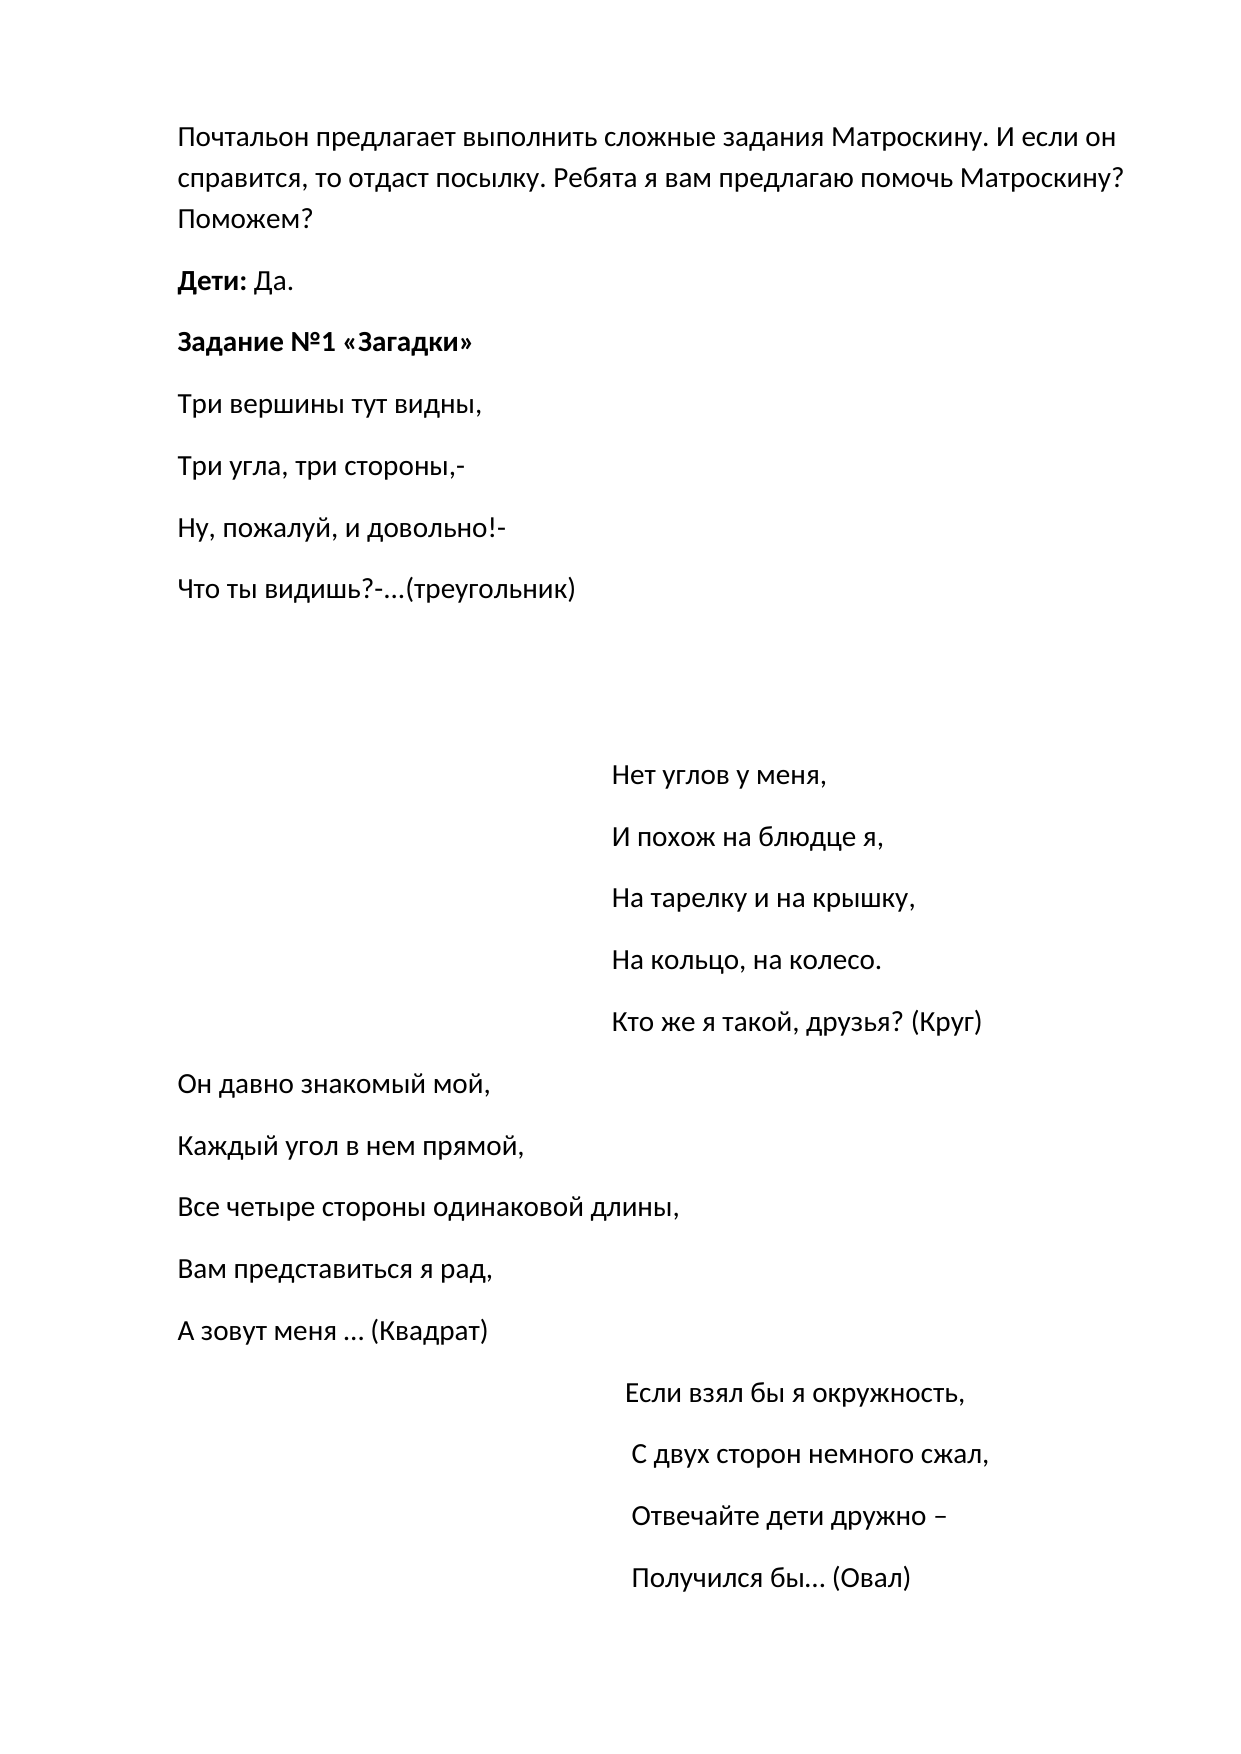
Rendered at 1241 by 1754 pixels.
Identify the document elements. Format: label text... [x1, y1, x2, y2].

text И похож на блюдце я, [177, 818, 1152, 853]
text На тарелку и на крышку, [177, 879, 1152, 915]
text Нет углов у меня, [177, 756, 1152, 792]
text Получился бы… (Овал) [177, 1559, 1152, 1594]
text С двух сторон немного сжал, [177, 1435, 1152, 1471]
text На кольцо, на колесо. [177, 941, 1152, 977]
text Три угла, три стороны,- [177, 447, 1152, 483]
text Дети: Да. [177, 262, 1152, 297]
text Отвечайте дети дружно – [177, 1497, 1152, 1533]
text Кто же я такой, друзья? (Круг) [177, 1003, 1152, 1039]
text Три вершины тут видны, [177, 385, 1152, 421]
text Ну, пожалуй, и довольно!- [177, 509, 1152, 544]
text А зовут меня … (Квадрат) [177, 1312, 1152, 1347]
text Что ты видишь?-...(треугольник) [177, 571, 1152, 606]
text Он давно знакомый мой, [177, 1065, 1152, 1100]
text Каждый угол в нем прямой, [177, 1127, 1152, 1162]
text Все четыре стороны одинаковой длины, [177, 1188, 1152, 1224]
text Задание №1 «Загадки» [177, 323, 1152, 359]
text Если взял бы я окружность, [177, 1374, 1152, 1409]
text Почтальон предлагает выполнить сложные задания Матроскину. И если он справится, то отдаст посылку. Ребята я вам предлагаю помочь Матроскину? Поможем? [177, 118, 1152, 236]
text Вам представиться я рад, [177, 1250, 1152, 1286]
